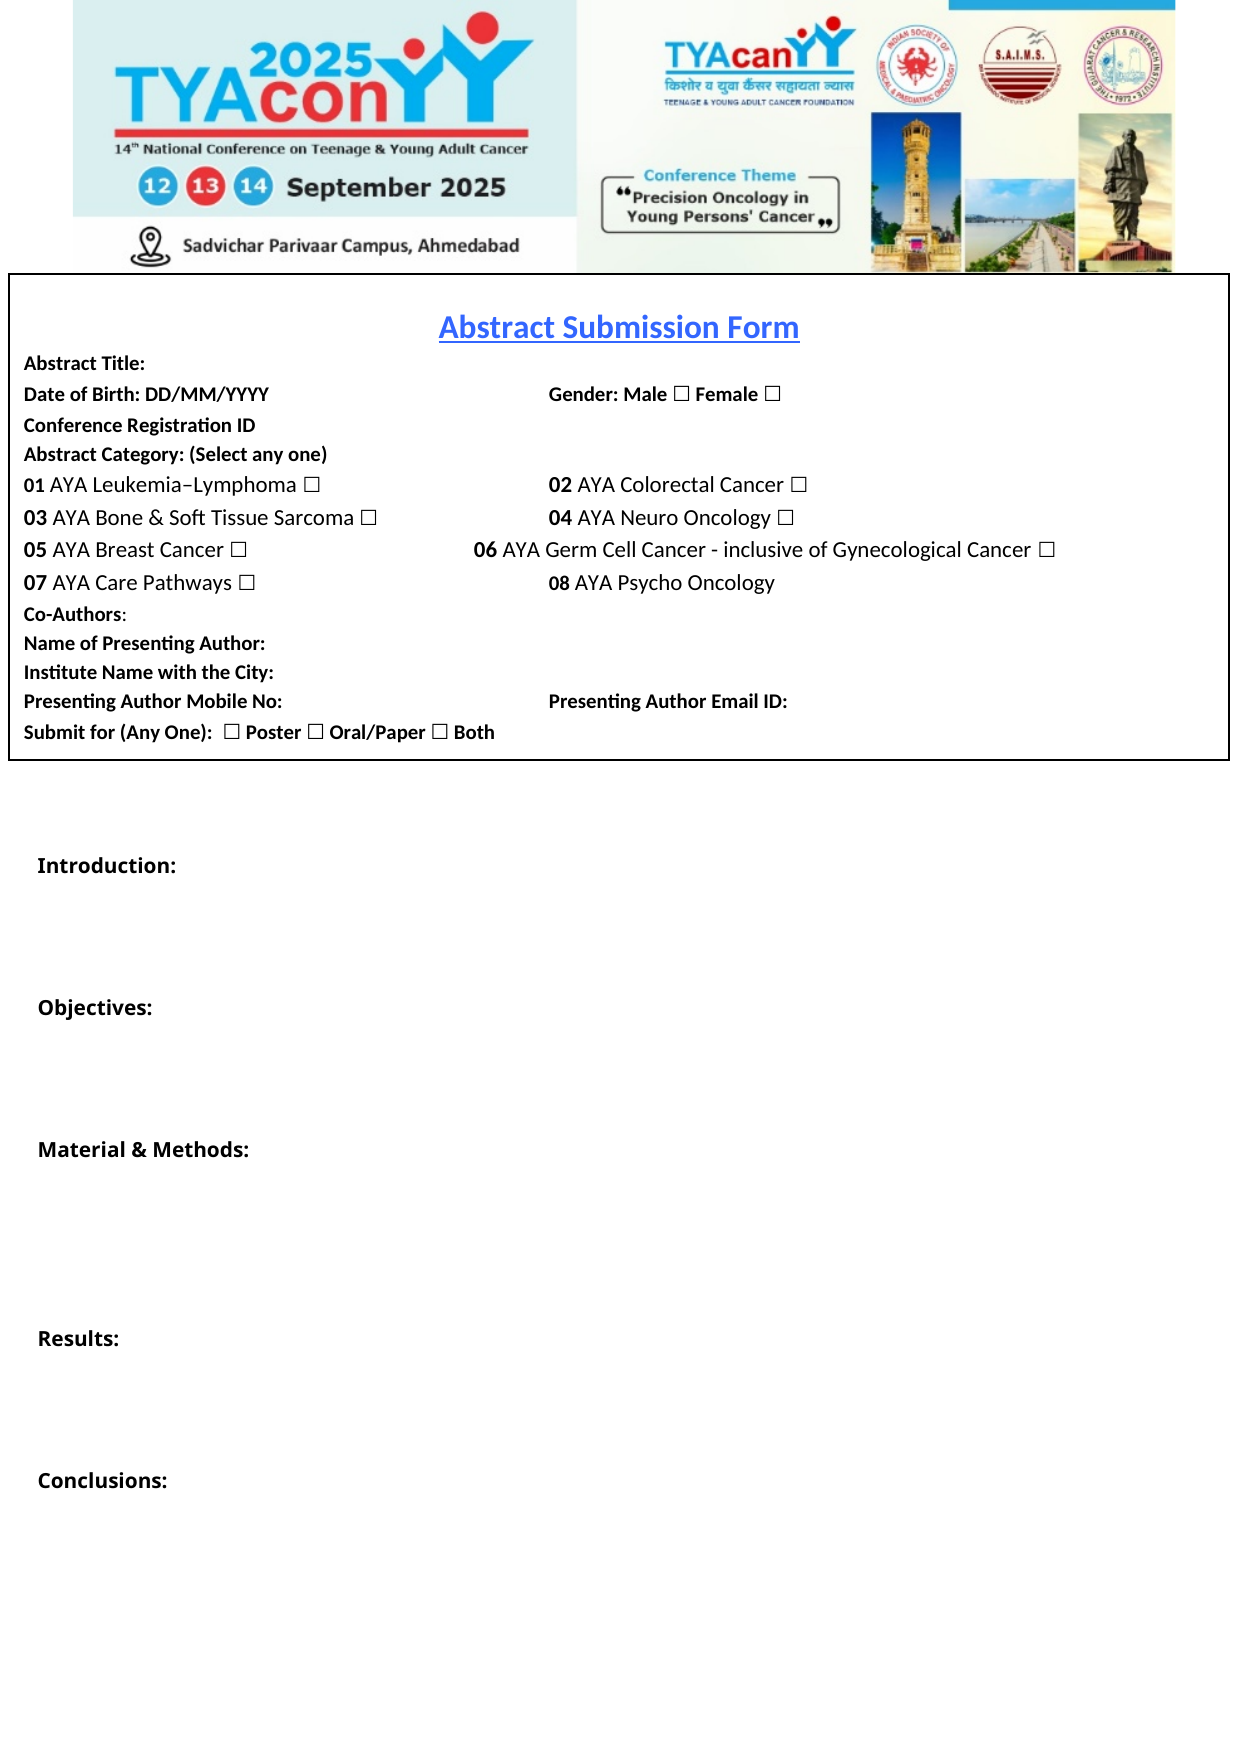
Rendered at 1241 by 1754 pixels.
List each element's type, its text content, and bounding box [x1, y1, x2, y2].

text Results: [37, 1324, 1211, 1353]
text Objectives: [37, 993, 1211, 1022]
text Introduction: [37, 851, 1211, 880]
text Conclusions: [37, 1466, 1211, 1495]
picture [72, 0, 1176, 273]
text Material & Methods: [37, 1135, 1211, 1164]
